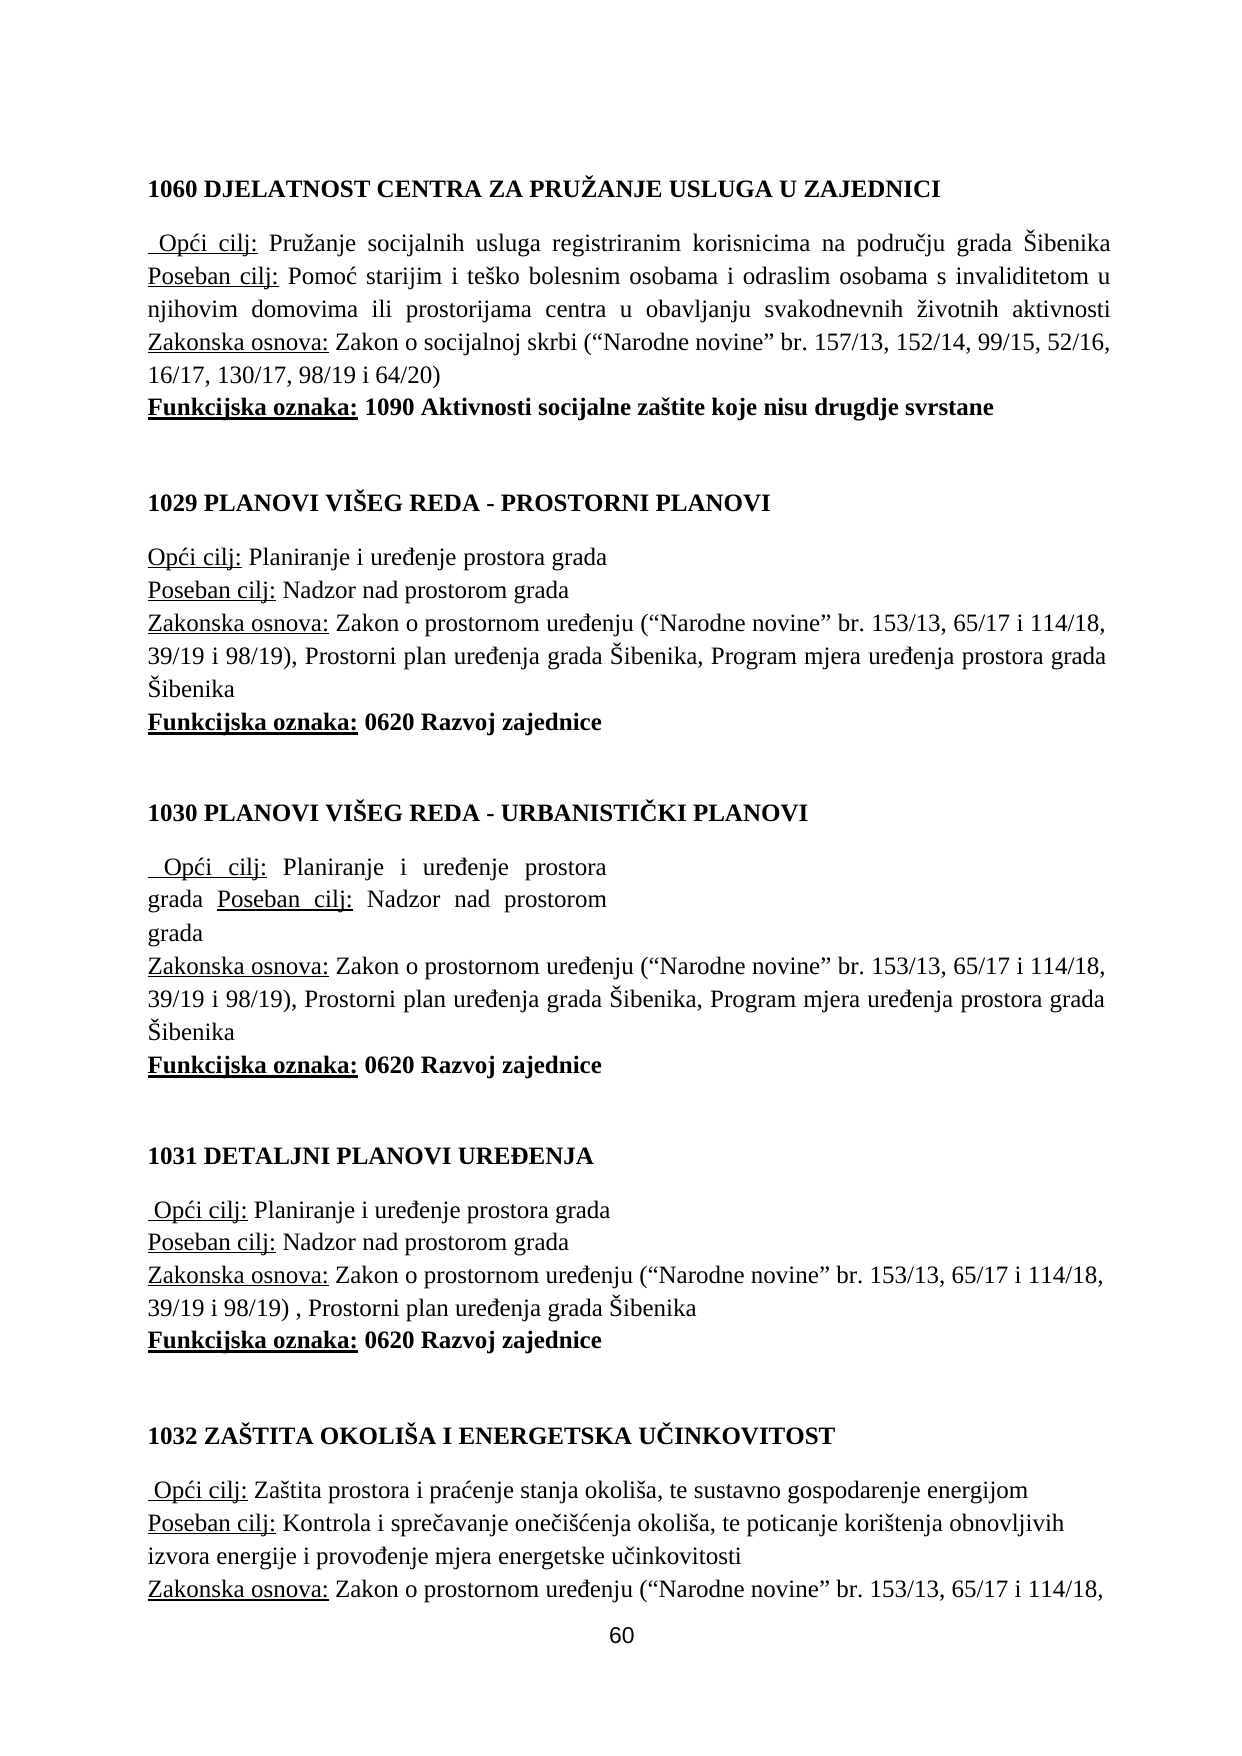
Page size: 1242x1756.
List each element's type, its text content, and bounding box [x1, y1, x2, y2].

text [147, 1574, 1123, 1603]
text 1060 DJELATNOST CENTRA ZA PRUŽANJE USLUGA U ZAJEDNICI [147, 174, 1123, 203]
text Funkcijska oznaka: 0620 Razvoj zajednice [147, 1326, 1123, 1354]
text Opći cilj: Zaštita prostora i praćenje stanja okoliša, te sustavno gospodarenje energijom Poseban cilj: Kontrola i sprečavanje onečišćenja okoliša, te poticanje korištenja obnovljivih izvora energije i provođenje mjera energetske učinkovitosti [147, 1475, 1077, 1570]
text 1031 DETALJNI PLANOVI UREĐENJA [147, 1141, 1123, 1169]
text Opći cilj: Planiranje i uređenje prostora grada Poseban cilj: Nadzor nad prostorom grada [147, 1195, 683, 1256]
text Zakonska osnova: Zakon o prostornom uređenju (“Narodne novine” br. 153/13, 65/17 i 114/18, 39/19 i 98/19) , Prostorni plan uređenja grada Šibenika [147, 1260, 1123, 1322]
text Opći cilj: Planiranje i uređenje prostora grada Poseban cilj: Nadzor nad prostorom grada [147, 542, 607, 603]
text 1032 ZAŠTITA OKOLIŠA I ENERGETSKA UČINKOVITOST [147, 1421, 1123, 1450]
text Funkcijska oznaka: 0620 Razvoj zajednice [147, 707, 1123, 736]
text Opći cilj: Pružanje socijalnih usluga registriranim korisnicima na području grada Šibenika Poseban cilj: Pomoć starijim i teško bolesnim osobama i odraslim osobama s invaliditetom u njihovim domovima ili prostorijama centra u obavljanju svakodnevnih životnih aktivnosti Zakonska osnova: Zakon o socijalnoj skrbi (“Narodne novine” br. 157/13, 152/14, 99/15, 52/16, 16/17, 130/17, 98/19 i 64/20) [147, 228, 1111, 388]
text Zakonska osnova: Zakon o prostornom uređenju (“Narodne novine” br. 153/13, 65/17 i 114/18, 39/19 i 98/19), Prostorni plan uređenja grada Šibenika, Program mjera uređenja prostora grada Šibenika [147, 608, 1107, 703]
text Opći cilj: Planiranje i uređenje prostora grada Poseban cilj: Nadzor nad prostorom grada [147, 852, 607, 946]
text 1029 PLANOVI VIŠEG REDA - PROSTORNI PLANOVI [147, 488, 1123, 517]
text Funkcijska oznaka: 0620 Razvoj zajednice [147, 1050, 1123, 1079]
text Funkcijska oznaka: 1090 Aktivnosti socijalne zaštite koje nisu drugdje svrstane [147, 393, 1123, 421]
text 1030 PLANOVI VIŠEG REDA - URBANISTIČKI PLANOVI [147, 798, 1123, 827]
text Zakonska osnova: Zakon o prostornom uređenju (“Narodne novine” br. 153/13, 65/17 i 114/18, 39/19 i 98/19), Prostorni plan uređenja grada Šibenika, Program mjera uređenja prostora grada Šibenika [147, 951, 1107, 1046]
